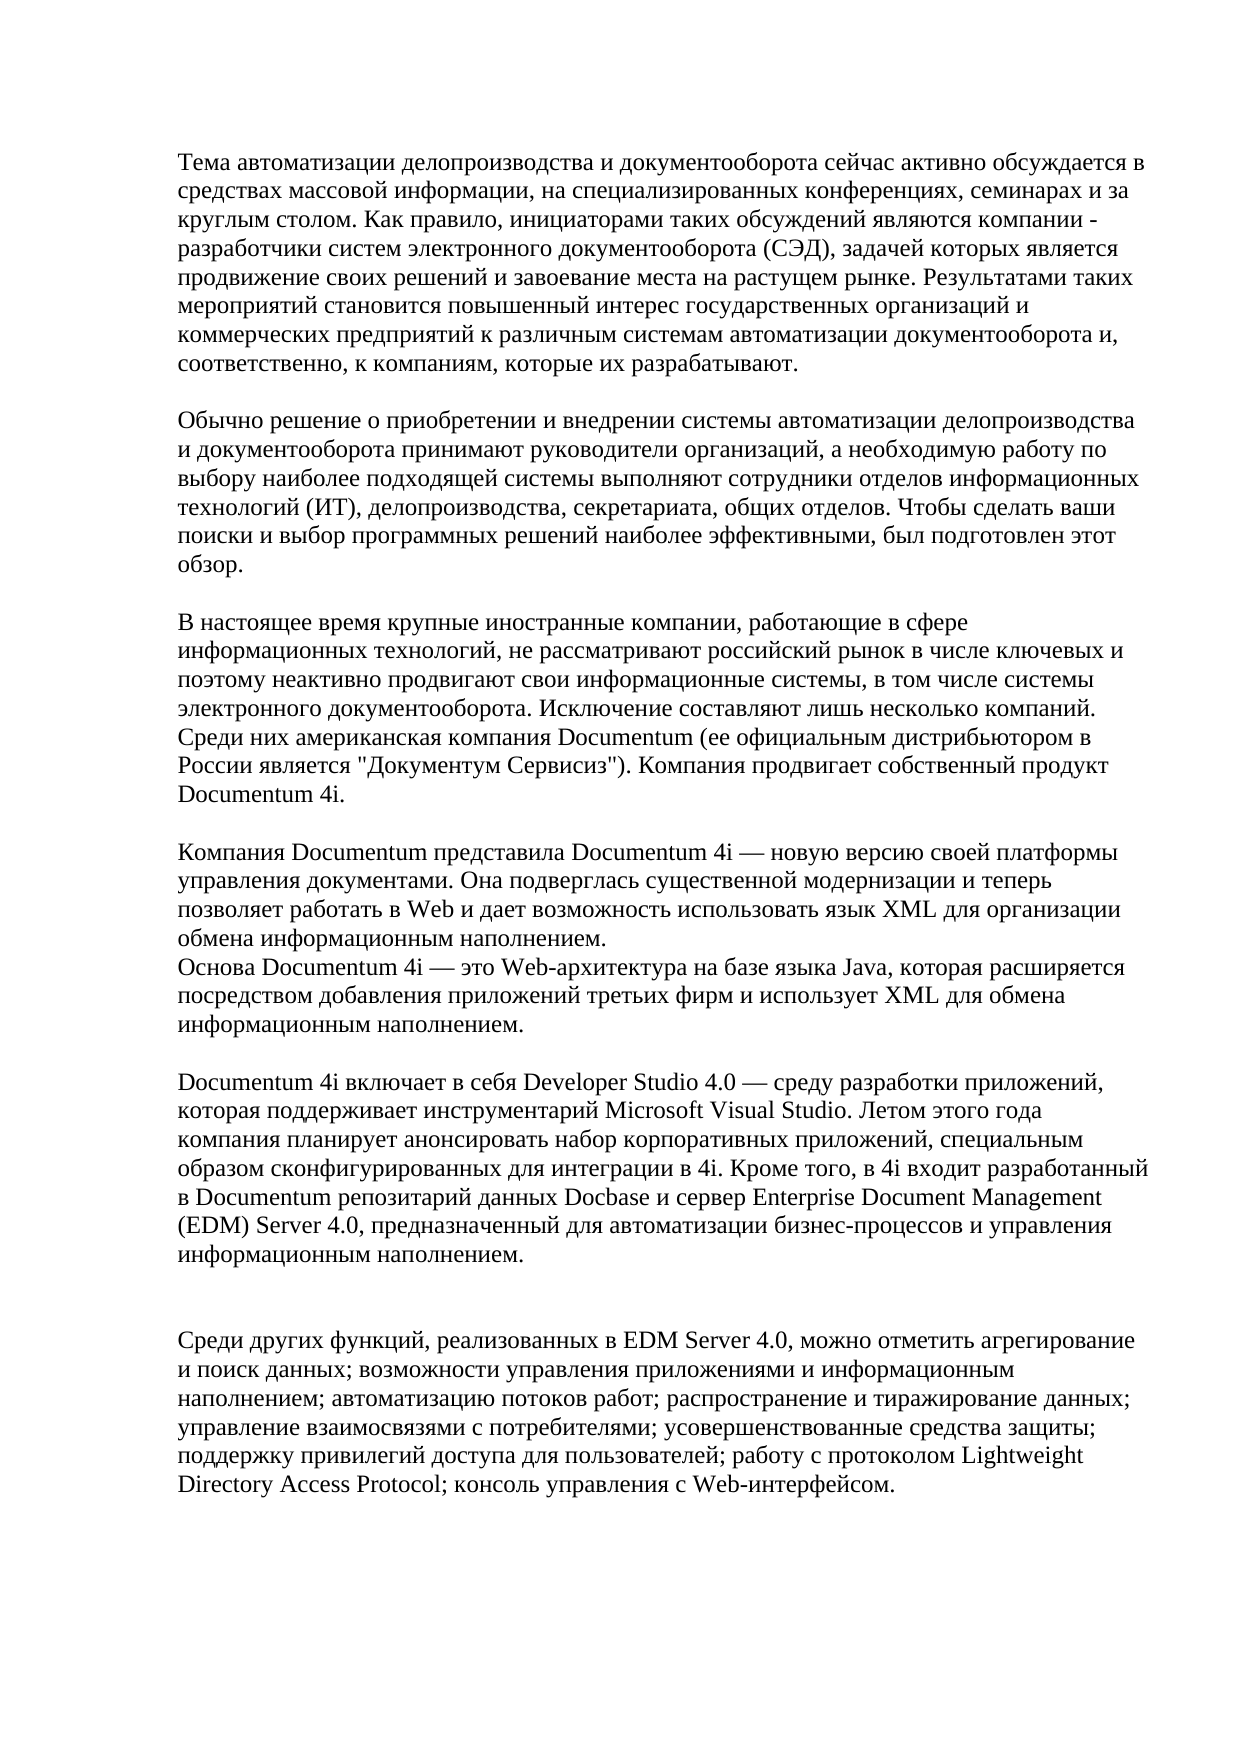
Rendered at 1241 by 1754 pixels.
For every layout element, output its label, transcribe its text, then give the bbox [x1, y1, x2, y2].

text Основа Documentum 4i — это Web-архитектура на базе языка Java, которая расширяется посредством добавления приложений третьих фирм и использует XML для обмена информационным наполнением. [177, 952, 1152, 1038]
text Обычно решение о приобретении и внедрении системы автоматизации делопроизводства и документооборота принимают руководители организаций, а необходимую работу по выбору наиболее подходящей системы выполняют сотрудники отделов информационных технологий (ИТ), делопроизводства, секретариата, общих отделов. Чтобы сделать ваши поиски и выбор программных решений наиболее эффективными, был подготовлен этот обзор. [177, 406, 1152, 578]
text Documentum 4i включает в себя Developer Studio 4.0 — среду разработки приложений, которая поддерживает инструментарий Microsoft Visual Studio. Летом этого года компания планирует анонсировать набор корпоративных приложений, специальным образом сконфигурированных для интеграции в 4i. Кроме того, в 4i входит разработанный в Documentum репозитарий данных Docbase и сервер Enterprise Document Management (EDM) Server 4.0, предназначенный для автоматизации бизнес-процессов и управления информационным наполнением. [177, 1067, 1152, 1297]
text Среди других функций, реализованных в EDM Server 4.0, можно отметить агрегирование и поиск данных; возможности управления приложениями и информационным наполнением; автоматизацию потоков работ; распространение и тиражирование данных; управление взаимосвязями с потребителями; усовершенствованные средства защиты; поддержку привилегий доступа для пользователей; работу с протоколом Lightweight Directory Access Protocol; консоль управления с Web-интерфейсом. [177, 1326, 1152, 1498]
text В настоящее время крупные иностранные компании, работающие в сфере информационных технологий, не рассматривают российский рынок в числе ключевых и поэтому неактивно продвигают свои информационные системы, в том числе системы электронного документооборота. Исключение составляют лишь несколько компаний. Среди них американская компания Documentum (ее официальным дистрибьютором в России является "Документум Сервисиз"). Компания продвигает собственный продукт Documentum 4i. [177, 607, 1152, 808]
text Тема автоматизации делопроизводства и документооборота сейчас активно обсуждается в средствах массовой информации, на специализированных конференциях, семинарах и за круглым столом. Как правило, инициаторами таких обсуждений являются компании - разработчики систем электронного документооборота (СЭД), задачей которых является продвижение своих решений и завоевание места на растущем рынке. Результатами таких мероприятий становится повышенный интерес государственных организаций и коммерческих предприятий к различным системам автоматизации документооборота и, соответственно, к компаниям, которые их разрабатывают. [177, 147, 1152, 377]
text Компания Documentum представила Documentum 4i — новую версию своей платформы управления документами. Она подверглась существенной модернизации и теперь позволяет работать в Web и дает возможность использовать язык XML для организации обмена информационным наполнением. [177, 837, 1152, 952]
